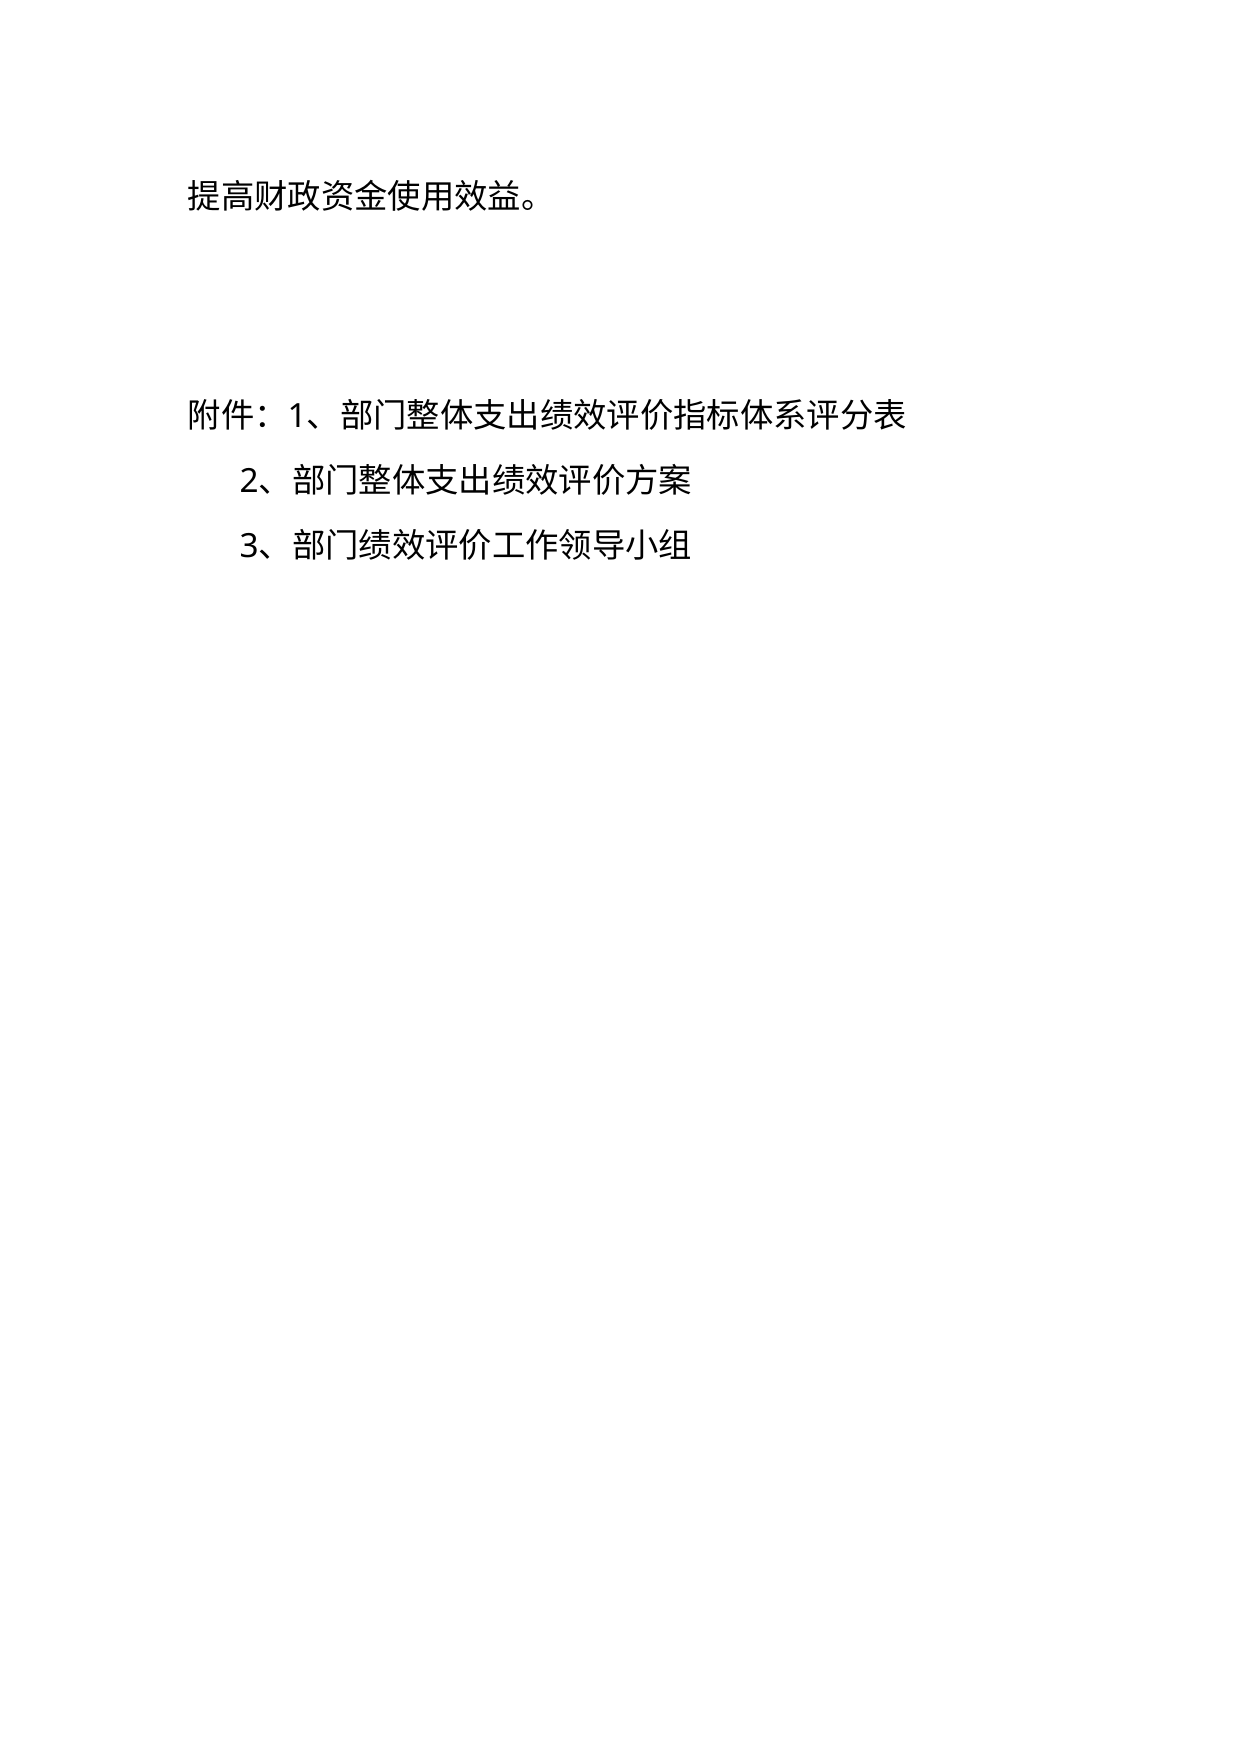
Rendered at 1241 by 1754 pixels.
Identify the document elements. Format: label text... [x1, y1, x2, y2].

text 附件：1、部门整体支出绩效评价指标体系评分表 [187, 381, 1053, 446]
text 3、部门绩效评价工作领导小组 [187, 511, 1053, 576]
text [187, 162, 1053, 218]
text 2、部门整体支出绩效评价方案 [187, 446, 1053, 511]
